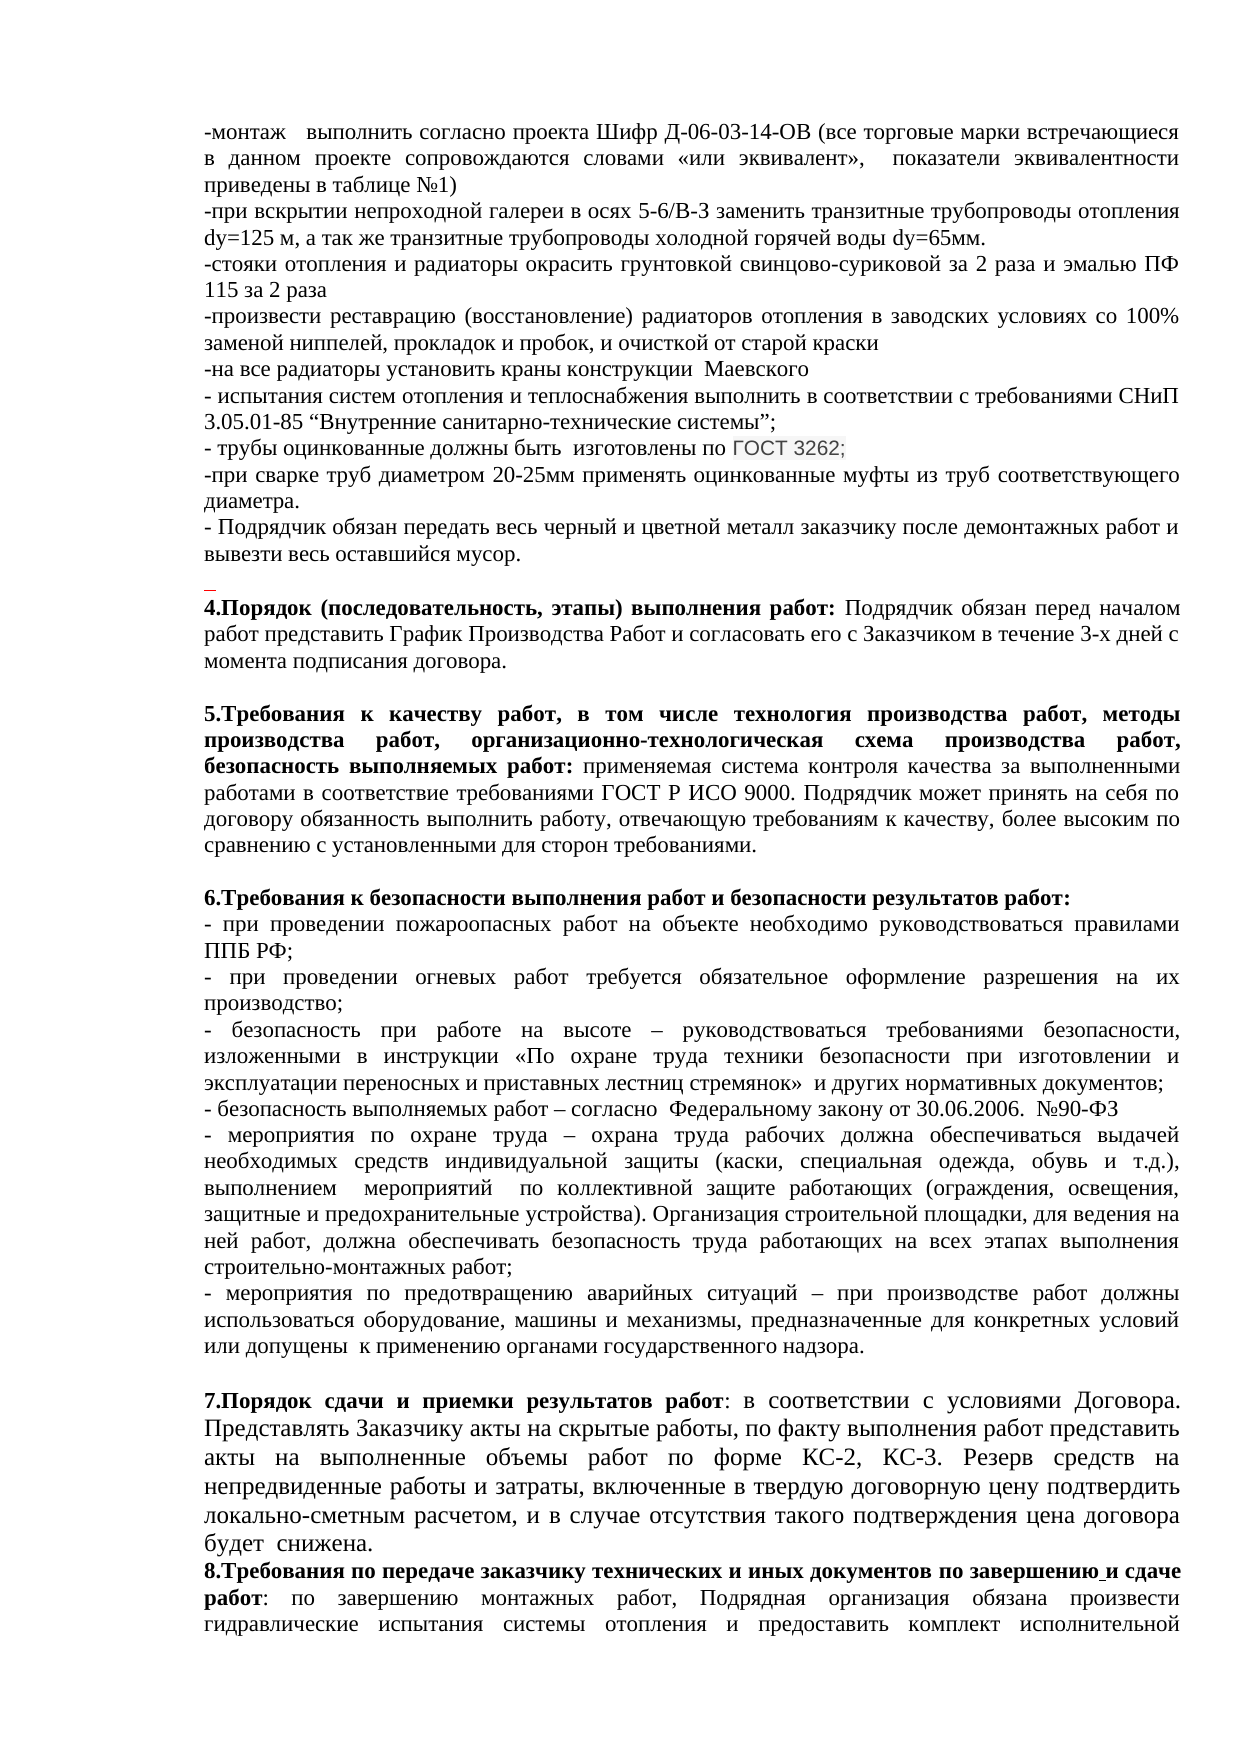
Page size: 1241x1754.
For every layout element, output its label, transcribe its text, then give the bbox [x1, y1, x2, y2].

text -на все радиаторы установить краны конструкции Маевского [204, 355, 1181, 382]
text -стояки отопления и радиаторы окрасить грунтовкой свинцово-суриковой за 2 раза и эмалью ПФ 115 за 2 раза [204, 250, 1181, 303]
text - при проведении огневых работ требуется обязательное оформление разрешения на их производство; [204, 963, 1181, 1016]
text 5.Требования к качеству работ, в том числе технология производства работ, методы производства работ, организационно-технологическая схема производства работ, безопасность выполняемых работ: применяемая система контроля качества за выполненными работами в соответствие требованиями ГОСТ Р ИСО 9000. Подрядчик может принять на себя по договору обязанность выполнить работу, отвечающую требованиям к качеству, более высоким по сравнению с установленными для сторон требованиями. [204, 699, 1181, 858]
text 6.Требования к безопасности выполнения работ и безопасности результатов работ: [204, 884, 1181, 910]
text -произвести реставрацию (восстановление) радиаторов отопления в заводских условиях со 100% заменой ниппелей, прокладок и пробок, и очисткой от старой краски [204, 303, 1181, 355]
text - безопасность при работе на высоте – руководствоваться требованиями безопасности, изложенными в инструкции «По охране труда техники безопасности при изготовлении и эксплуатации переносных и приставных лестниц стремянок» и других нормативных документов; [204, 1016, 1181, 1095]
text 4.Порядок (последовательность, этапы) выполнения работ: Подрядчик обязан перед началом работ представить График Производства Работ и согласовать его с Заказчиком в течение 3-х дней с момента подписания договора. [204, 594, 1181, 673]
text - безопасность выполняемых работ – согласно Федеральному закону от 30.06.2006. №90-ФЗ [204, 1095, 1181, 1121]
text 7.Порядок сдачи и приемки результатов работ: в соответствии с условиями Договора. Представлять Заказчику акты на скрытые работы, по факту выполнения работ представить акты на выполненные объемы работ по форме КС-2, КС-3. Резерв средств на непредвиденные работы и затраты, включенные в твердую договорную цену подтвердить локально-сметным расчетом, и в случае отсутствия такого подтверждения цена договора будет снижена. [204, 1385, 1181, 1557]
text -монтаж выполнить согласно проекта Шифр Д-06-03-14-ОВ (все торговые марки встречающиеся в данном проекте сопровождаются словами «или эквивалент», показатели эквивалентности приведены в таблице №1) [204, 118, 1181, 197]
text - мероприятия по охране труда – охрана труда рабочих должна обеспечиваться выдачей необходимых средств индивидуальной защиты (каски, специальная одежда, обувь и т.д.), выполнением мероприятий по коллективной защите работающих (ограждения, освещения, защитные и предохранительные устройства). Организация строительной площадки, для ведения на ней работ, должна обеспечивать безопасность труда работающих на всех этапах выполнения строительно-монтажных работ; [204, 1121, 1181, 1279]
text - трубы оцинкованные должны быть изготовлены по ГОСТ 3262; [204, 434, 1181, 461]
text - испытания систем отопления и теплоснабжения выполнить в соответствии с требованиями СНиП 3.05.01-85 “Внутренние санитарно-технические системы”; [204, 382, 1181, 434]
text -при сварке труб диаметром 20-25мм применять оцинкованные муфты из труб соответствующего диаметра. [204, 461, 1181, 513]
text - Подрядчик обязан передать весь черный и цветной металл заказчику после демонтажных работ и вывезти весь оставшийся мусор. [204, 513, 1181, 566]
text - при проведении пожароопасных работ на объекте необходимо руководствоваться правилами ППБ РФ; [204, 910, 1181, 963]
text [204, 1557, 1181, 1636]
text -при вскрытии непроходной галереи в осях 5-6/В-З заменить транзитные трубопроводы отопления dу=125 м, а так же транзитные трубопроводы холодной горячей воды dy=65мм. [204, 197, 1181, 250]
text - мероприятия по предотвращению аварийных ситуаций – при производстве работ должны использоваться оборудование, машины и механизмы, предназначенные для конкретных условий или допущены к применению органами государственного надзора. [204, 1279, 1181, 1358]
